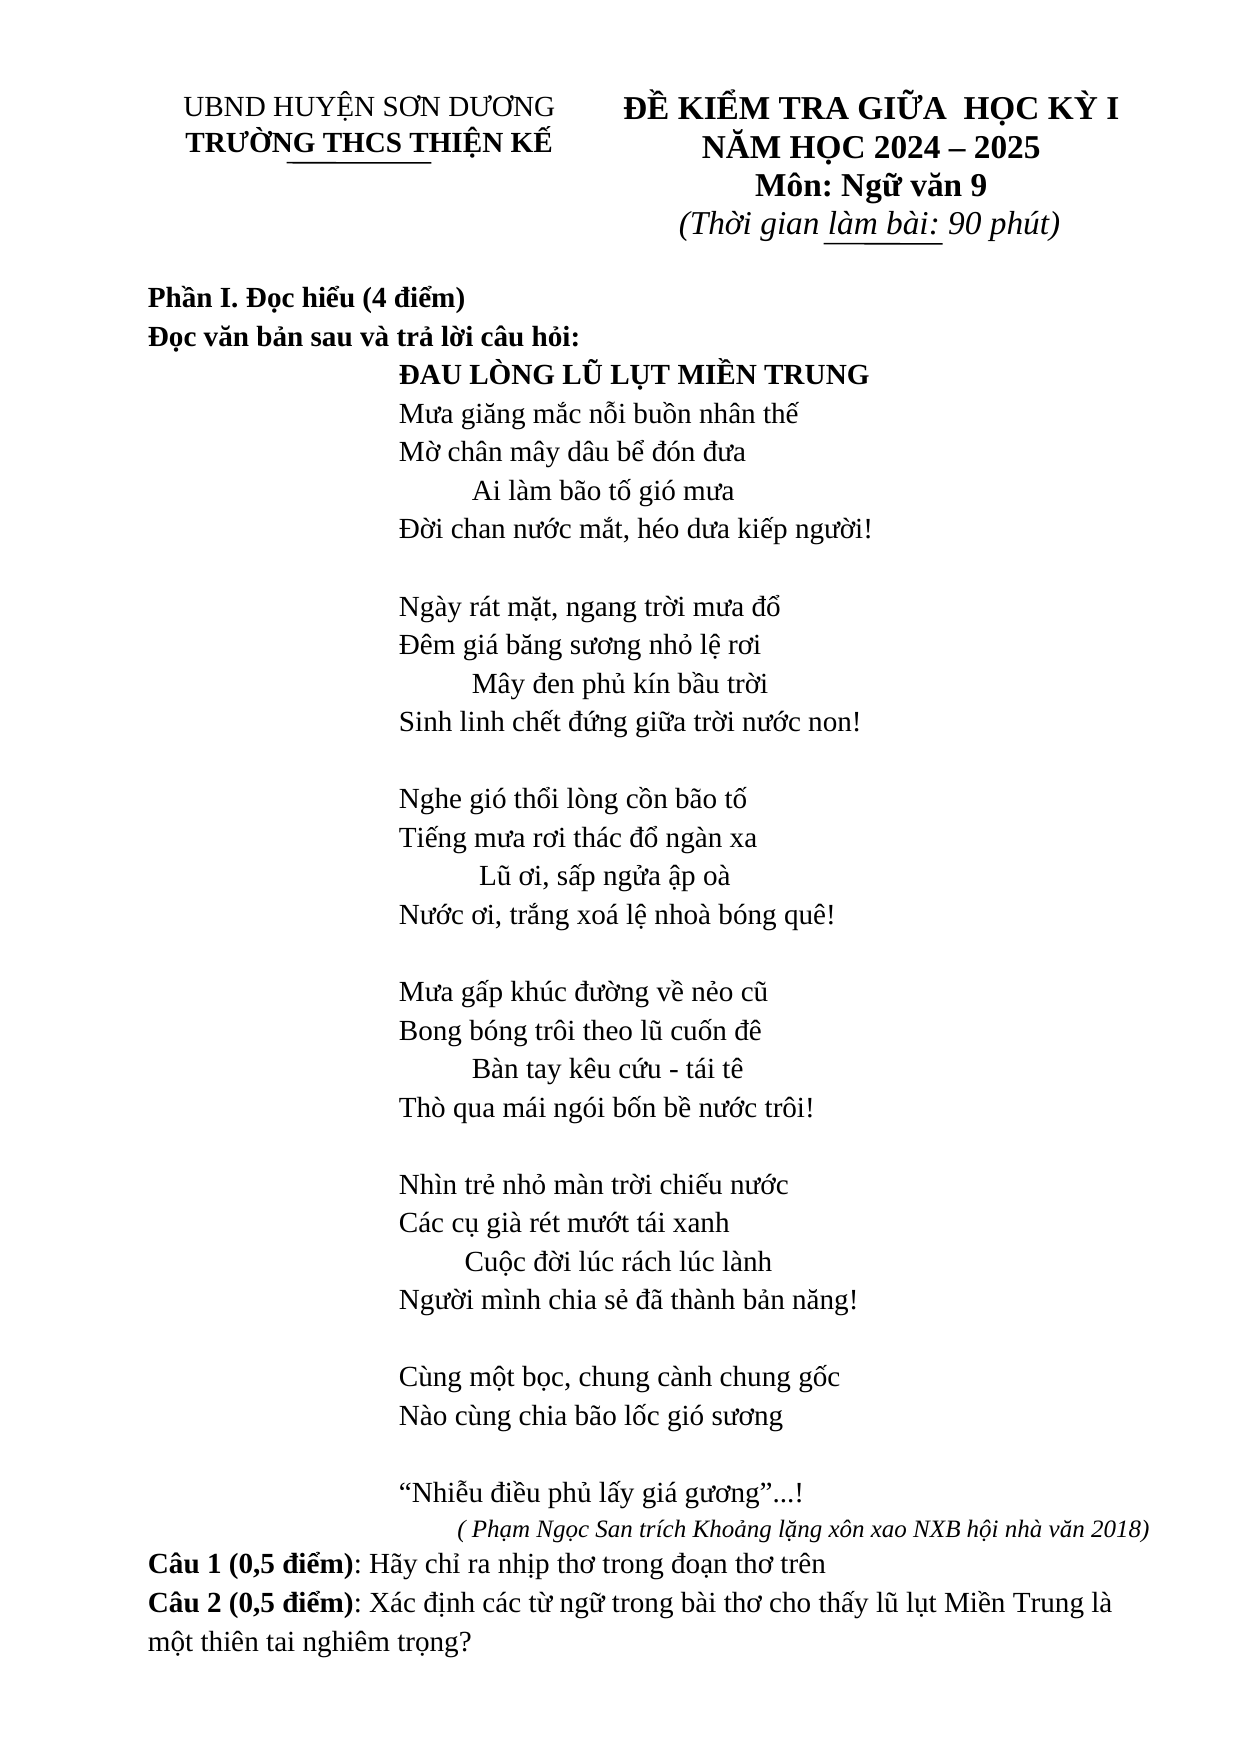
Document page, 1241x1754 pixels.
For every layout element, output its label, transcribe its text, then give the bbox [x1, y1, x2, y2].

text ( Phạm Ngọc San trích Khoảng lặng xôn xao NXB hội nhà văn 2018) [148, 1514, 1152, 1542]
table_header UBND HUYỆN SƠN DƯƠNG TRƯỜNG THCS THIỆN KẾ [148, 89, 590, 280]
text Đọc văn bản sau và trả lời câu hỏi: [148, 319, 1152, 352]
text ĐAU LÒNG LŨ LỤT MIỀN TRUNG [399, 357, 1152, 391]
text Mưa giăng mắc nỗi buồn nhân thế Mờ chân mây dâu bể đón đưa Ai làm bão tố gió mưa Đời chan nước mắt, héo dưa kiếp người! Ngày rát mặt, ngang trời mưa đổ Đêm giá băng sương nhỏ lệ rơi Mây đen phủ kín bầu trời Sinh linh chết đứng giữa trời nước non! Nghe gió thổi lòng cồn bão tố Tiếng mưa rơi thác đổ ngàn xa Lũ ơi, sấp ngửa ập oà Nước ơi, trắng xoá lệ nhoà bóng quê! Mưa gấp khúc đường về nẻo cũ Bong bóng trôi theo lũ cuốn đê Bàn tay kêu cứu - tái tê Thò qua mái ngói bốn bề nước trôi! Nhìn trẻ nhỏ màn trời chiếu nước Các cụ già rét mướt tái xanh Cuộc đời lúc rách lúc lành Người mình chia sẻ đã thành bản năng! Cùng một bọc, chung cành chung gốc Nào cùng chia bão lốc gió sương “Nhiễu điều phủ lấy giá gương”...! [399, 396, 1152, 1509]
text Câu 1 (0,5 điểm): Hãy chỉ ra nhịp thơ trong đoạn thơ trên [148, 1547, 1152, 1580]
text Phần I. Đọc hiểu (4 điểm) [148, 280, 1152, 314]
text Câu 2 (0,5 điểm): Xác định các từ ngữ trong bài thơ cho thấy lũ lụt Miền Trung là một thiên tai nghiêm trọng? [148, 1585, 1152, 1657]
table_header ĐỀ KIỂM TRA GIỮA HỌC KỲ I NĂM HỌC 2024 – 2025 Môn: Ngữ văn 9 (Thời gian làm bài: 90 phút) [590, 89, 1152, 280]
